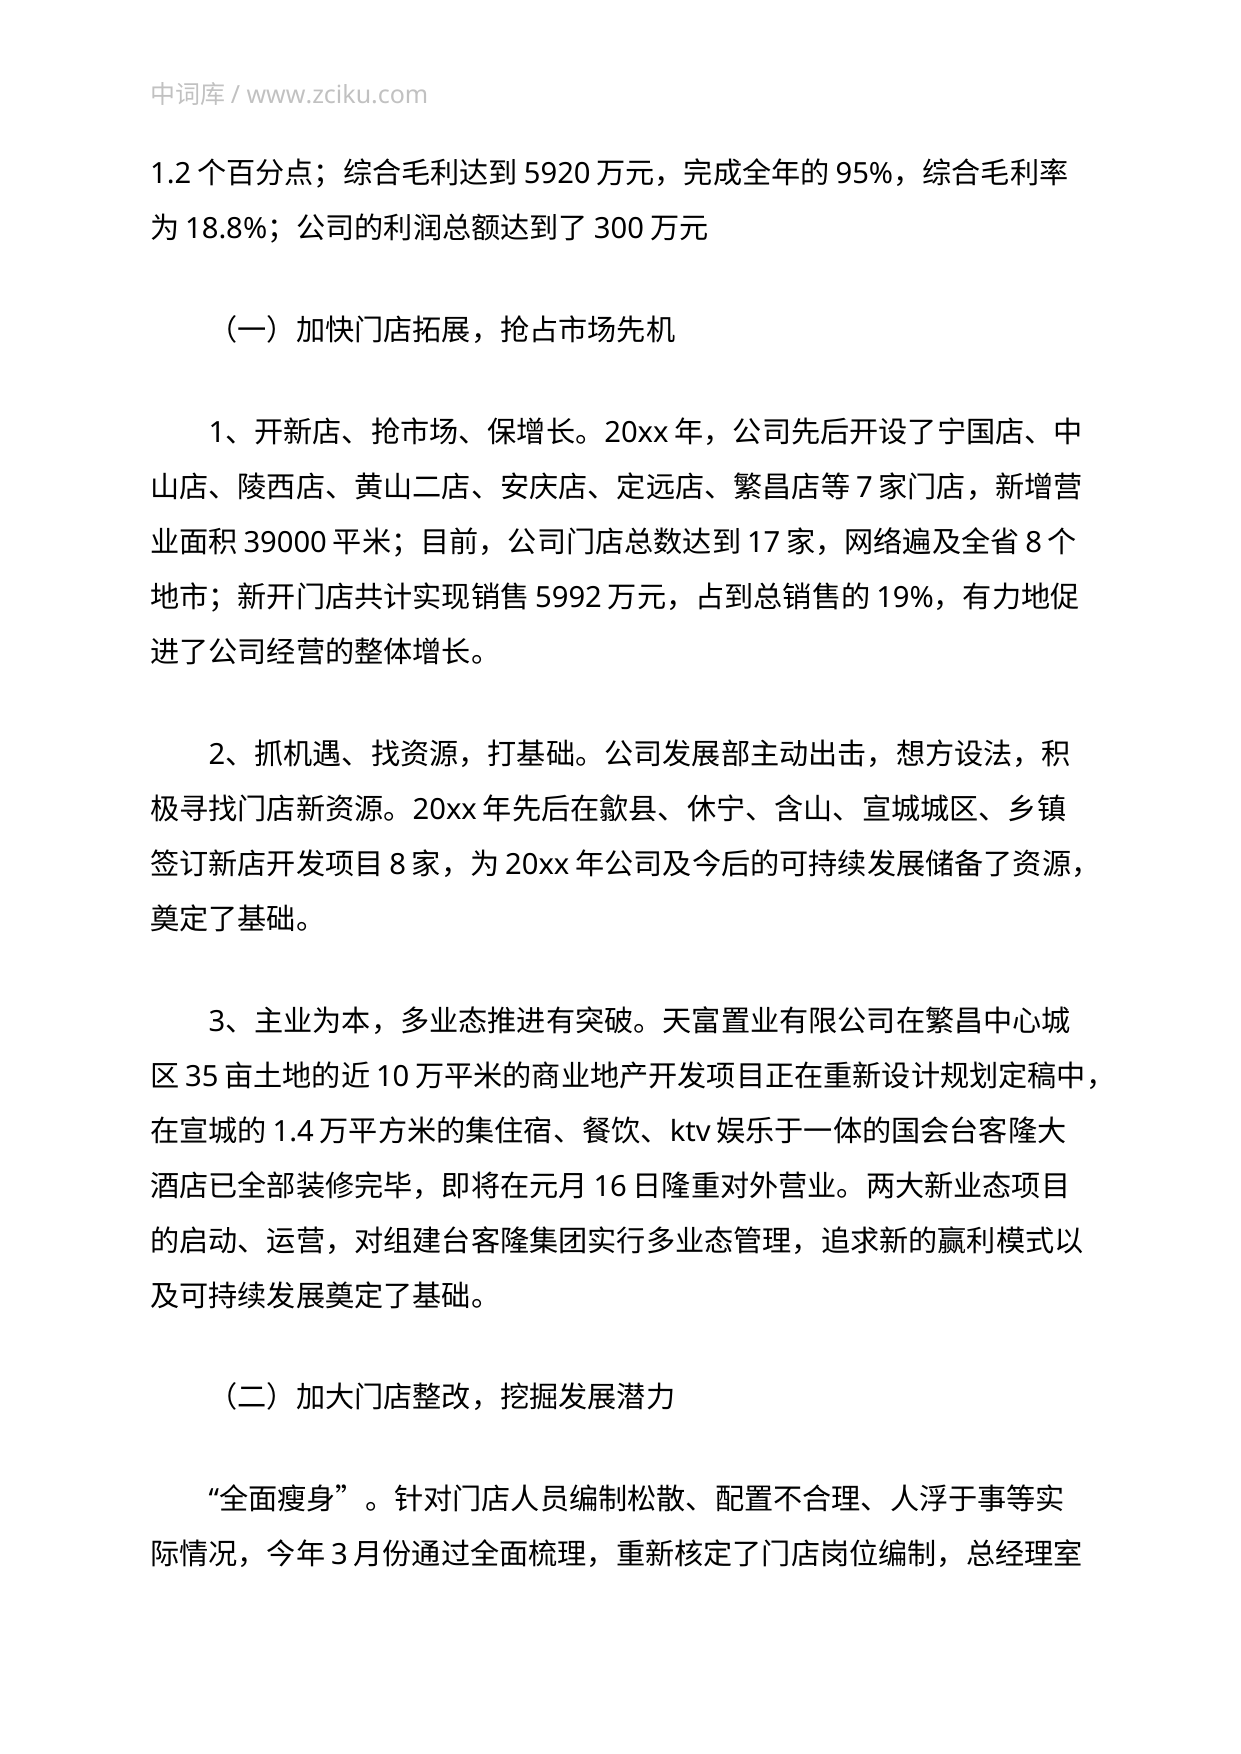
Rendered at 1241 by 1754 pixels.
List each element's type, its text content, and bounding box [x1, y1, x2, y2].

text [150, 1476, 1090, 1573]
text （一）加快门店拓展，抢占市场先机 [150, 307, 1090, 349]
text 2、抓机遇、找资源，打基础。公司发展部主动出击，想方设法，积极寻找门店新资源。20xx年先后在歙县、休宁、含山、宣城城区、乡镇签订新店开发项目8家，为20xx年公司及今后的可持续发展储备了资源，奠定了基础。 [150, 731, 1090, 938]
text 3、主业为本，多业态推进有突破。天富置业有限公司在繁昌中心城区35亩土地的近10万平米的商业地产开发项目正在重新设计规划定稿中，在宣城的1.4万平方米的集住宿、餐饮、ktv娱乐于一体的国会台客隆大酒店已全部装修完毕，即将在元月16日隆重对外营业。两大新业态项目的启动、运营，对组建台客隆集团实行多业态管理，追求新的赢利模式以及可持续发展奠定了基础。 [150, 997, 1090, 1314]
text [150, 150, 1090, 247]
text （二）加大门店整改，挖掘发展潜力 [150, 1374, 1090, 1416]
text 1、开新店、抢市场、保增长。20xx年，公司先后开设了宁国店、中山店、陵西店、黄山二店、安庆店、定远店、繁昌店等7家门店，新增营业面积39000平米；目前，公司门店总数达到17家，网络遍及全省8个地市；新开门店共计实现销售5992万元，占到总销售的19%，有力地促进了公司经营的整体增长。 [150, 409, 1090, 671]
